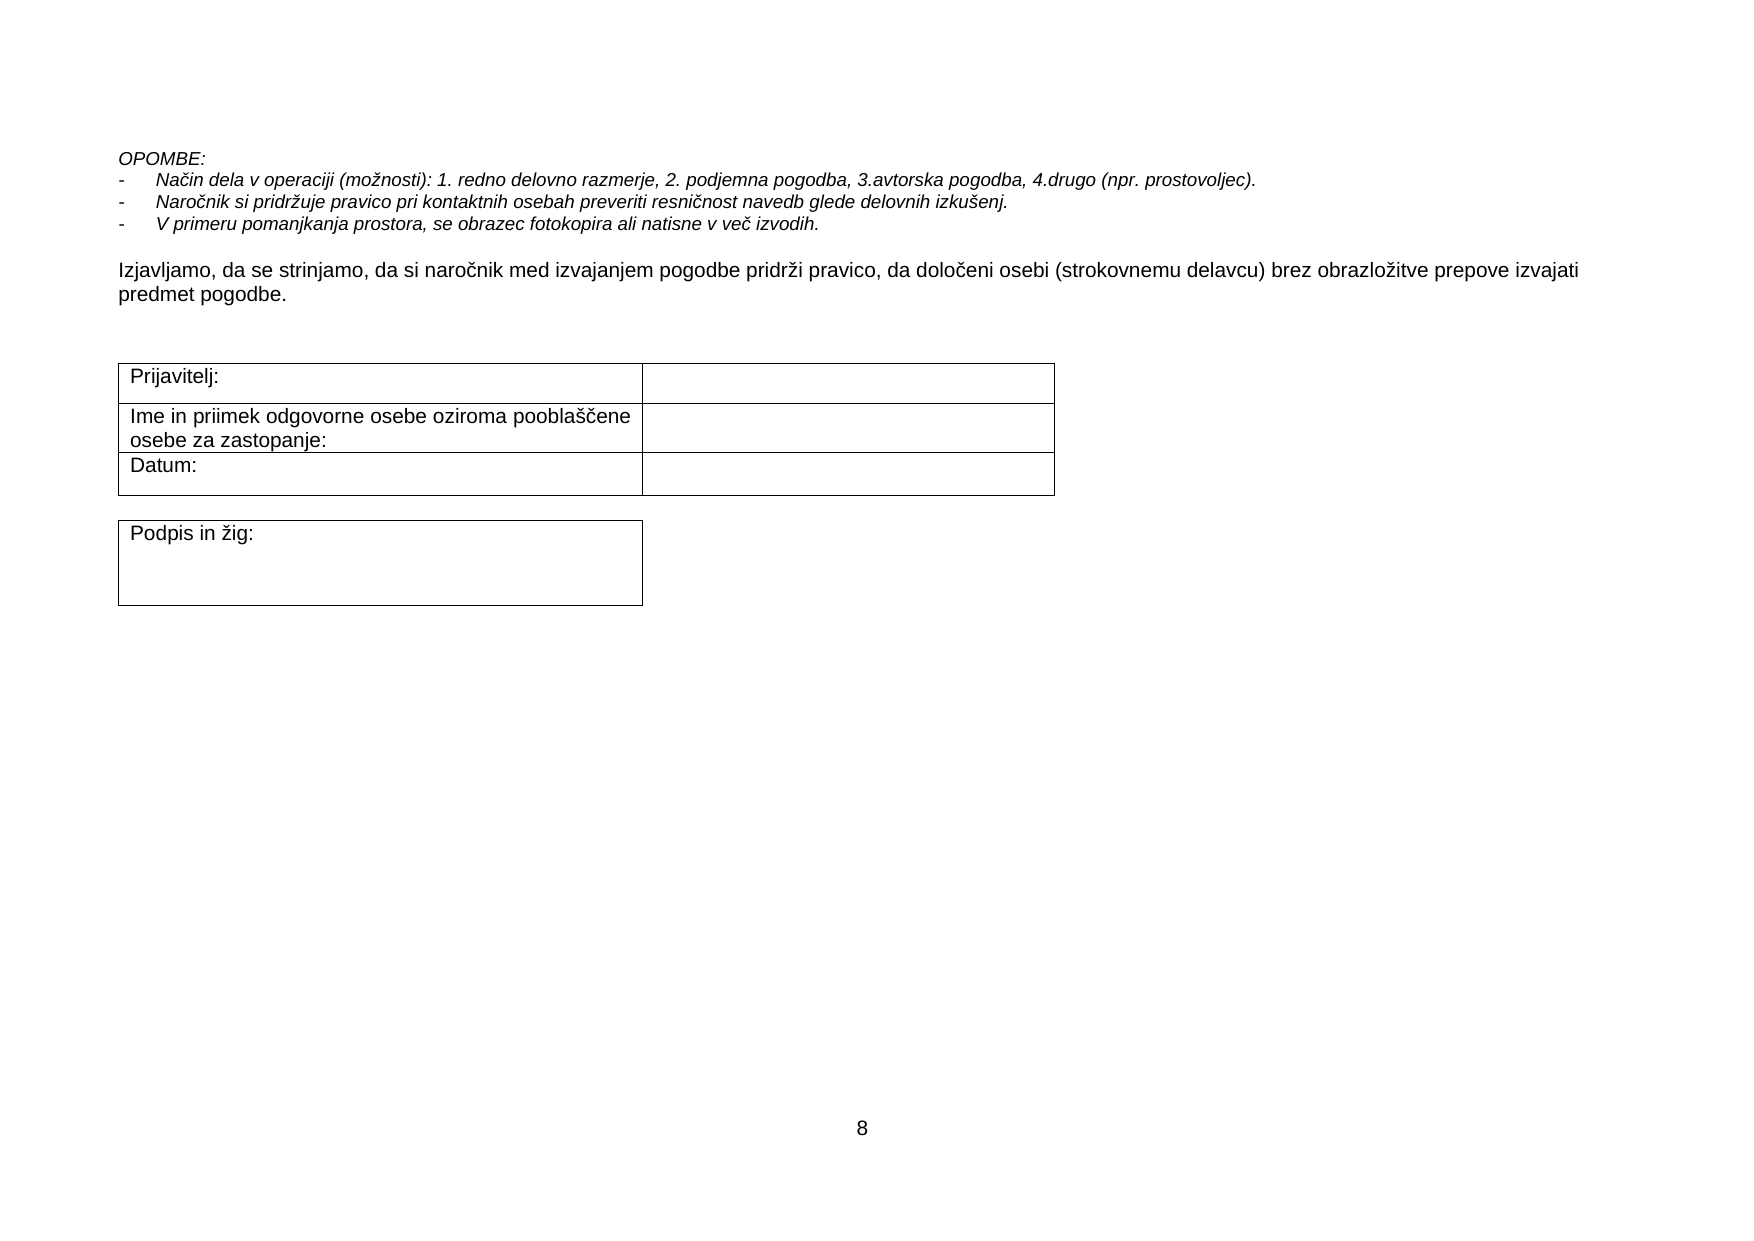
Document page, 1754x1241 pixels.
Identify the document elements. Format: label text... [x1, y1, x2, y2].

text OPOMBE: [118, 148, 1606, 169]
table_header [643, 364, 1054, 403]
list Način dela v operaciji (možnosti): 1. redno delovno razmerje, 2. podjemna pogodba, 3.avtorska pogodba, 4.drugo (npr. prostovoljec). [118, 169, 1606, 191]
table_header Podpis in žig: [119, 521, 642, 605]
table_cell [643, 404, 1054, 452]
table_cell Datum: [119, 453, 642, 495]
text Izjavljamo, da se strinjamo, da si naročnik med izvajanjem pogodbe pridrži pravico, da določeni osebi (strokovnemu delavcu) brez obrazložitve prepove izvajati predmet pogodbe. [118, 258, 1606, 306]
table_cell Ime in priimek odgovorne osebe oziroma pooblaščene osebe za zastopanje: [119, 404, 642, 452]
table_header Prijavitelj: [119, 364, 642, 403]
list Naročnik si pridržuje pravico pri kontaktnih osebah preveriti resničnost navedb glede delovnih izkušenj. [118, 191, 1606, 212]
table_cell [643, 453, 1054, 495]
list V primeru pomanjkanja prostora, se obrazec fotokopira ali natisne v več izvodih. [118, 212, 1606, 234]
